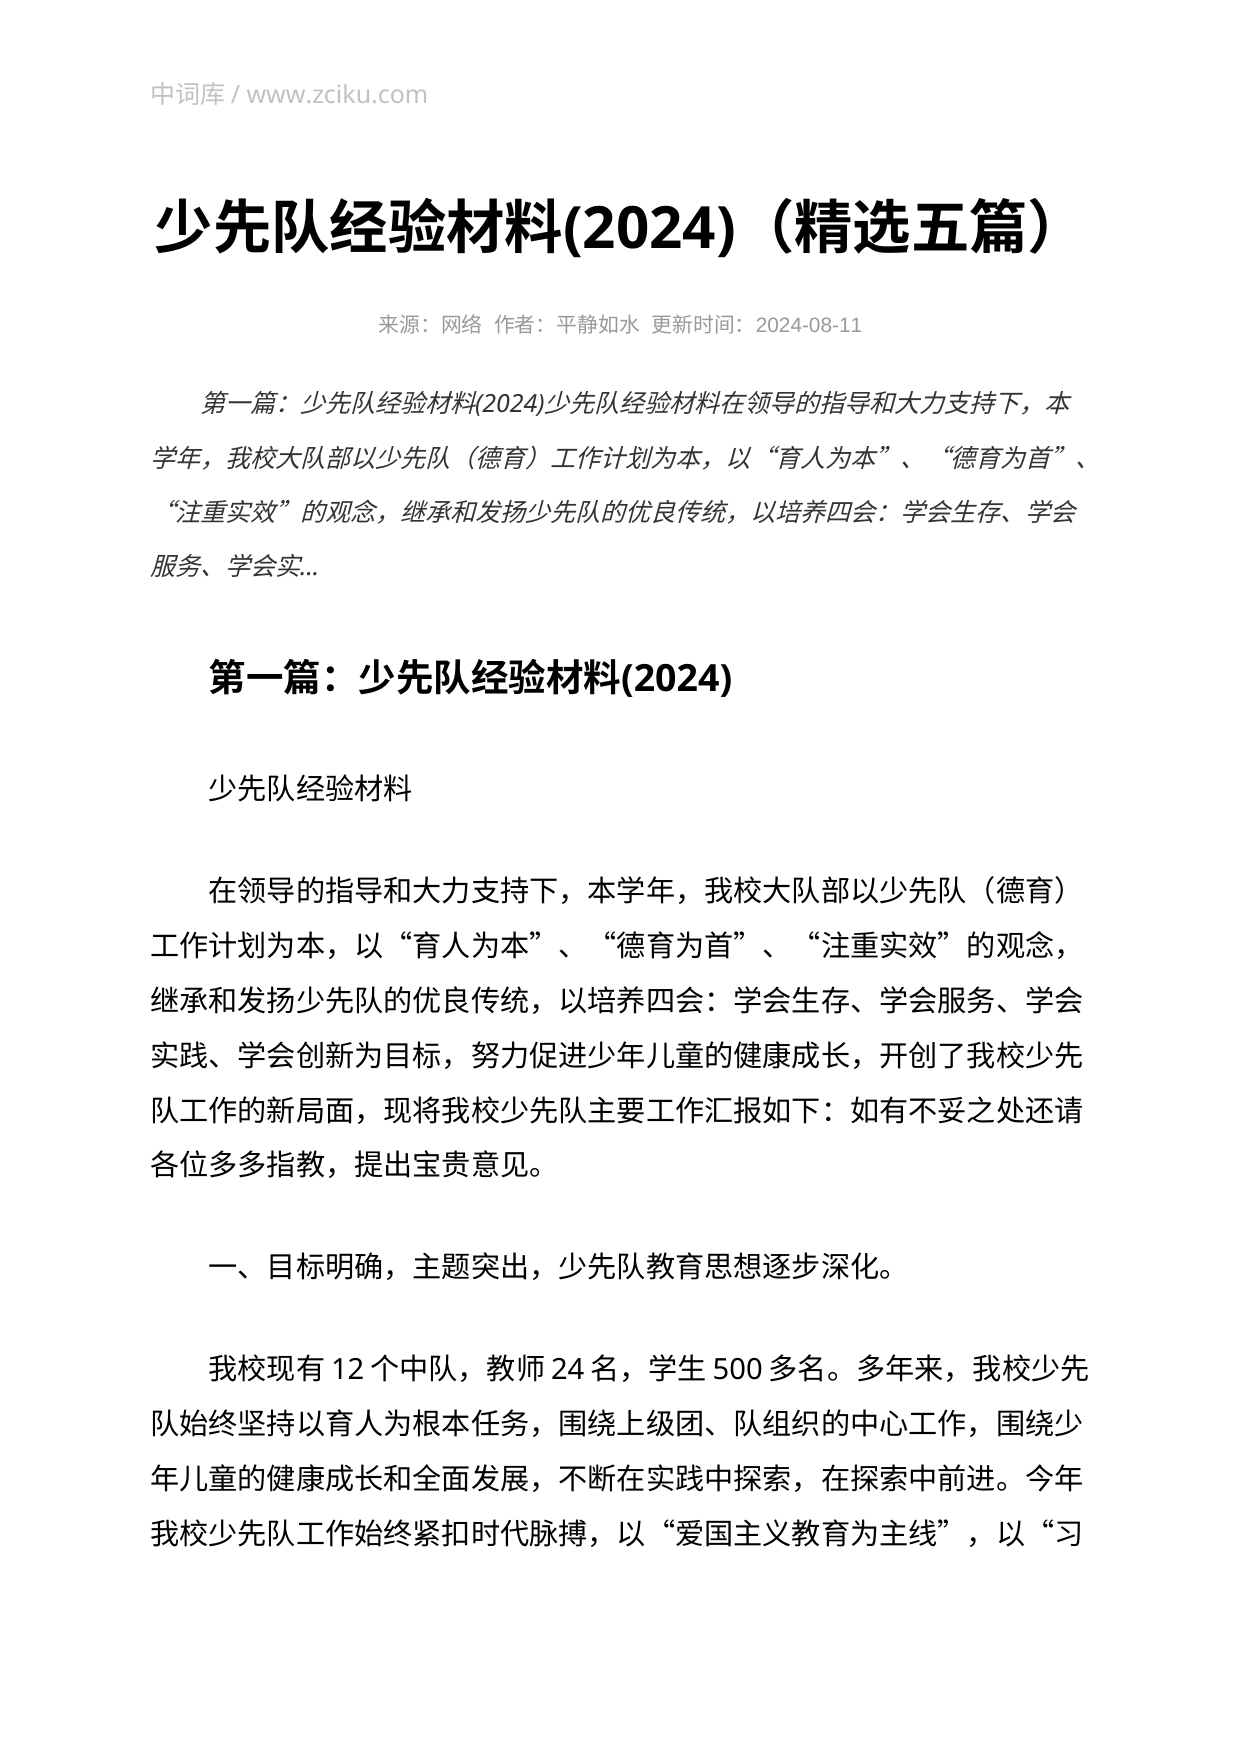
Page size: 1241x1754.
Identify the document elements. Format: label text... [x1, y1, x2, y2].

text 第一篇：少先队经验材料(2024) [150, 648, 1090, 703]
text 来源：网络 作者：平静如水 更新时间：2024-08-11 [150, 313, 1090, 337]
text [150, 1346, 1090, 1553]
text 第一篇：少先队经验材料(2024)少先队经验材料在领导的指导和大力支持下，本学年，我校大队部以少先队（德育）工作计划为本，以“育人为本”、“德育为首”、“注重实效”的观念，继承和发扬少先队的优良传统，以培养四会：学会生存、学会服务、学会实... [150, 384, 1090, 583]
text 在领导的指导和大力支持下，本学年，我校大队部以少先队（德育）工作计划为本，以“育人为本”、“德育为首”、“注重实效”的观念，继承和发扬少先队的优良传统，以培养四会：学会生存、学会服务、学会实践、学会创新为目标，努力促进少年儿童的健康成长，开创了我校少先队工作的新局面，现将我校少先队主要工作汇报如下：如有不妥之处还请各位多多指教，提出宝贵意见。 [150, 867, 1090, 1184]
text 少先队经验材料 [150, 766, 1090, 808]
subtitle 少先队经验材料(2024)（精选五篇） [150, 181, 1090, 266]
text 一、目标明确，主题突出，少先队教育思想逐步深化。 [150, 1244, 1090, 1286]
